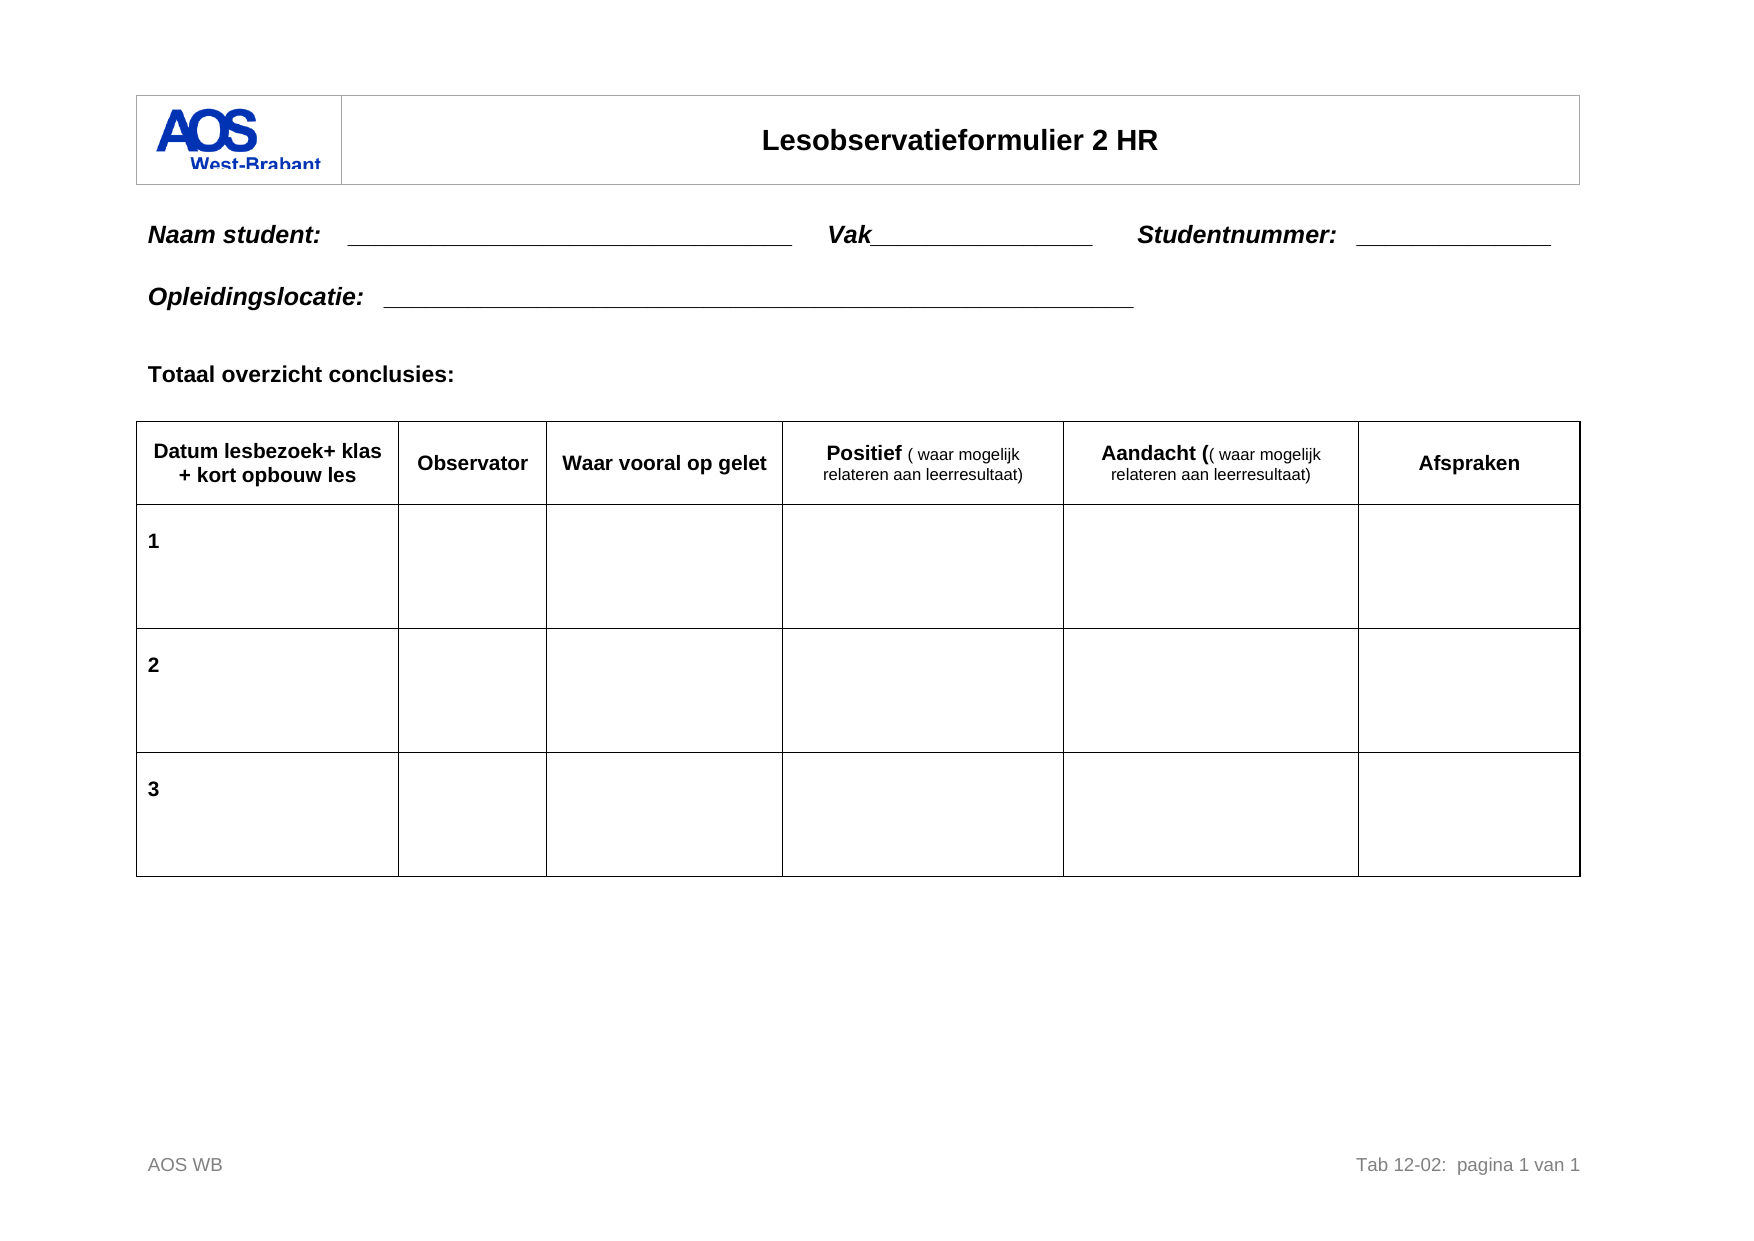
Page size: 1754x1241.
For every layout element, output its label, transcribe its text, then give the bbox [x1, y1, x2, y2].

table_cell [1359, 505, 1579, 628]
table_header Positief ( waar mogelijk relateren aan leerresultaat) [783, 422, 1063, 503]
table_cell [1359, 629, 1579, 752]
table_cell [783, 629, 1063, 752]
table_cell [1064, 629, 1358, 752]
table_cell [1359, 753, 1579, 876]
table_cell [547, 505, 782, 628]
table_header Datum lesbezoek+ klas + kort opbouw les [137, 422, 398, 503]
table_header Observator [399, 422, 546, 503]
table_cell [547, 629, 782, 752]
table_cell [399, 505, 546, 628]
table_header [137, 96, 341, 184]
table_cell [547, 753, 782, 876]
table_cell [783, 505, 1063, 628]
table_cell [783, 753, 1063, 876]
table_cell [399, 753, 546, 876]
table_header Afspraken [1359, 422, 1579, 503]
text Opleidingslocatie: ______________________________________________________ [148, 282, 1606, 311]
picture [155, 108, 321, 168]
table_header Lesobservatieformulier 2 HR [342, 96, 1579, 184]
table_header Aandacht (( waar mogelijk relateren aan leerresultaat) [1064, 422, 1358, 503]
text Naam student: ________________________________ Vak________________ Studentnummer: ______________ [148, 219, 1606, 248]
table_cell 1 [137, 505, 398, 628]
table_cell 2 [137, 629, 398, 752]
table_header Waar vooral op gelet [547, 422, 782, 503]
text Totaal overzicht conclusies: [148, 361, 1606, 387]
table_cell [1064, 753, 1358, 876]
table_cell 3 [137, 753, 398, 876]
table_cell [399, 629, 546, 752]
table_cell [1064, 505, 1358, 628]
